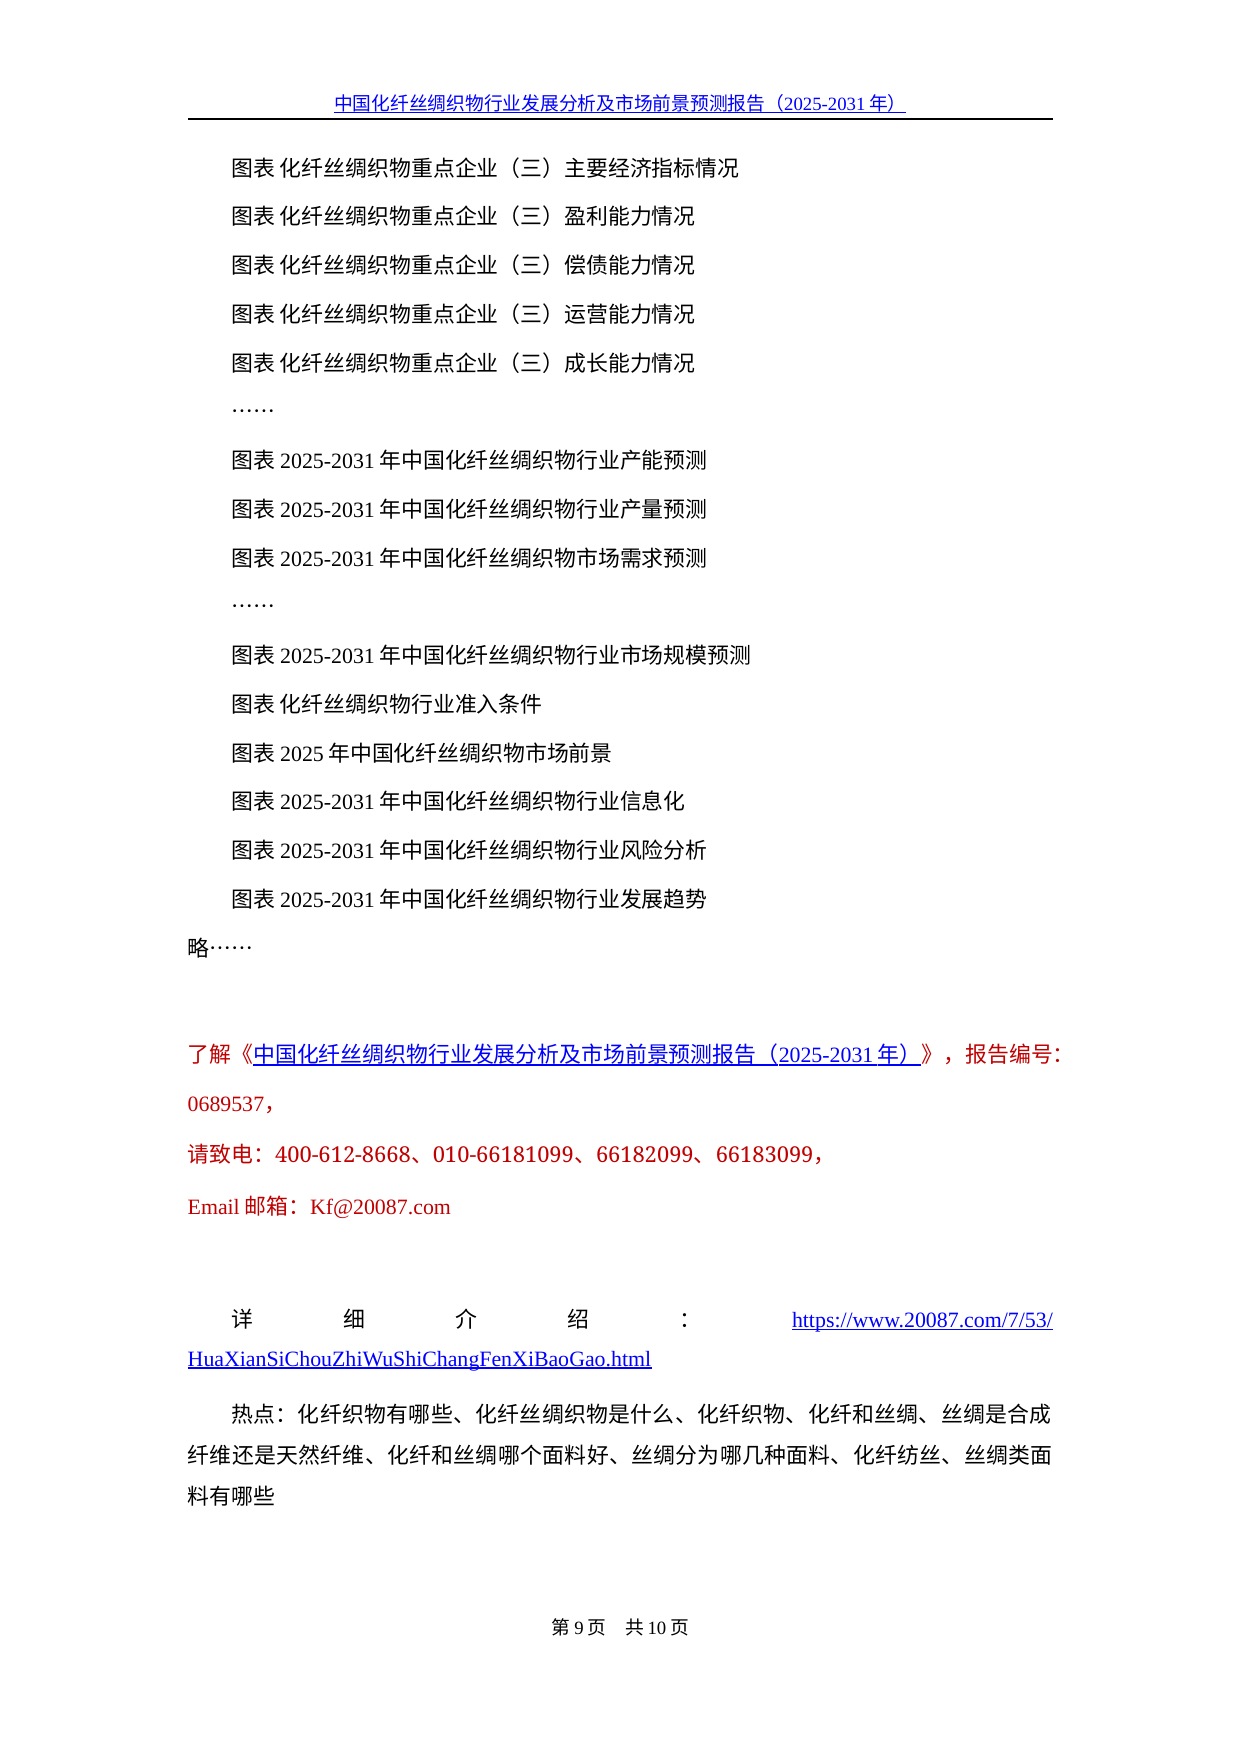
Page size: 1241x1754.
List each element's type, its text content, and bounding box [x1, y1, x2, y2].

text 详细介绍：https://www.20087.com/7/53/HuaXianSiChouZhiWuShiChangFenXiBaoGao.html [187, 1301, 1053, 1374]
text Email邮箱：Kf@20087.com [187, 1188, 1053, 1221]
text 了解《中国化纤丝绸织物行业发展分析及市场前景预测报告（2025-2031年）》，报告编号：0689537， [187, 1037, 1053, 1118]
text 请致电：400-612-8668、010-66181099、66182099、66183099， [187, 1137, 1053, 1169]
text 热点：化纤织物有哪些、化纤丝绸织物是什么、化纤织物、化纤和丝绸、丝绸是合成纤维还是天然纤维、化纤和丝绸哪个面料好、丝绸分为哪几种面料、化纤纺丝、丝绸类面料有哪些 [187, 1397, 1053, 1511]
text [187, 150, 1053, 963]
